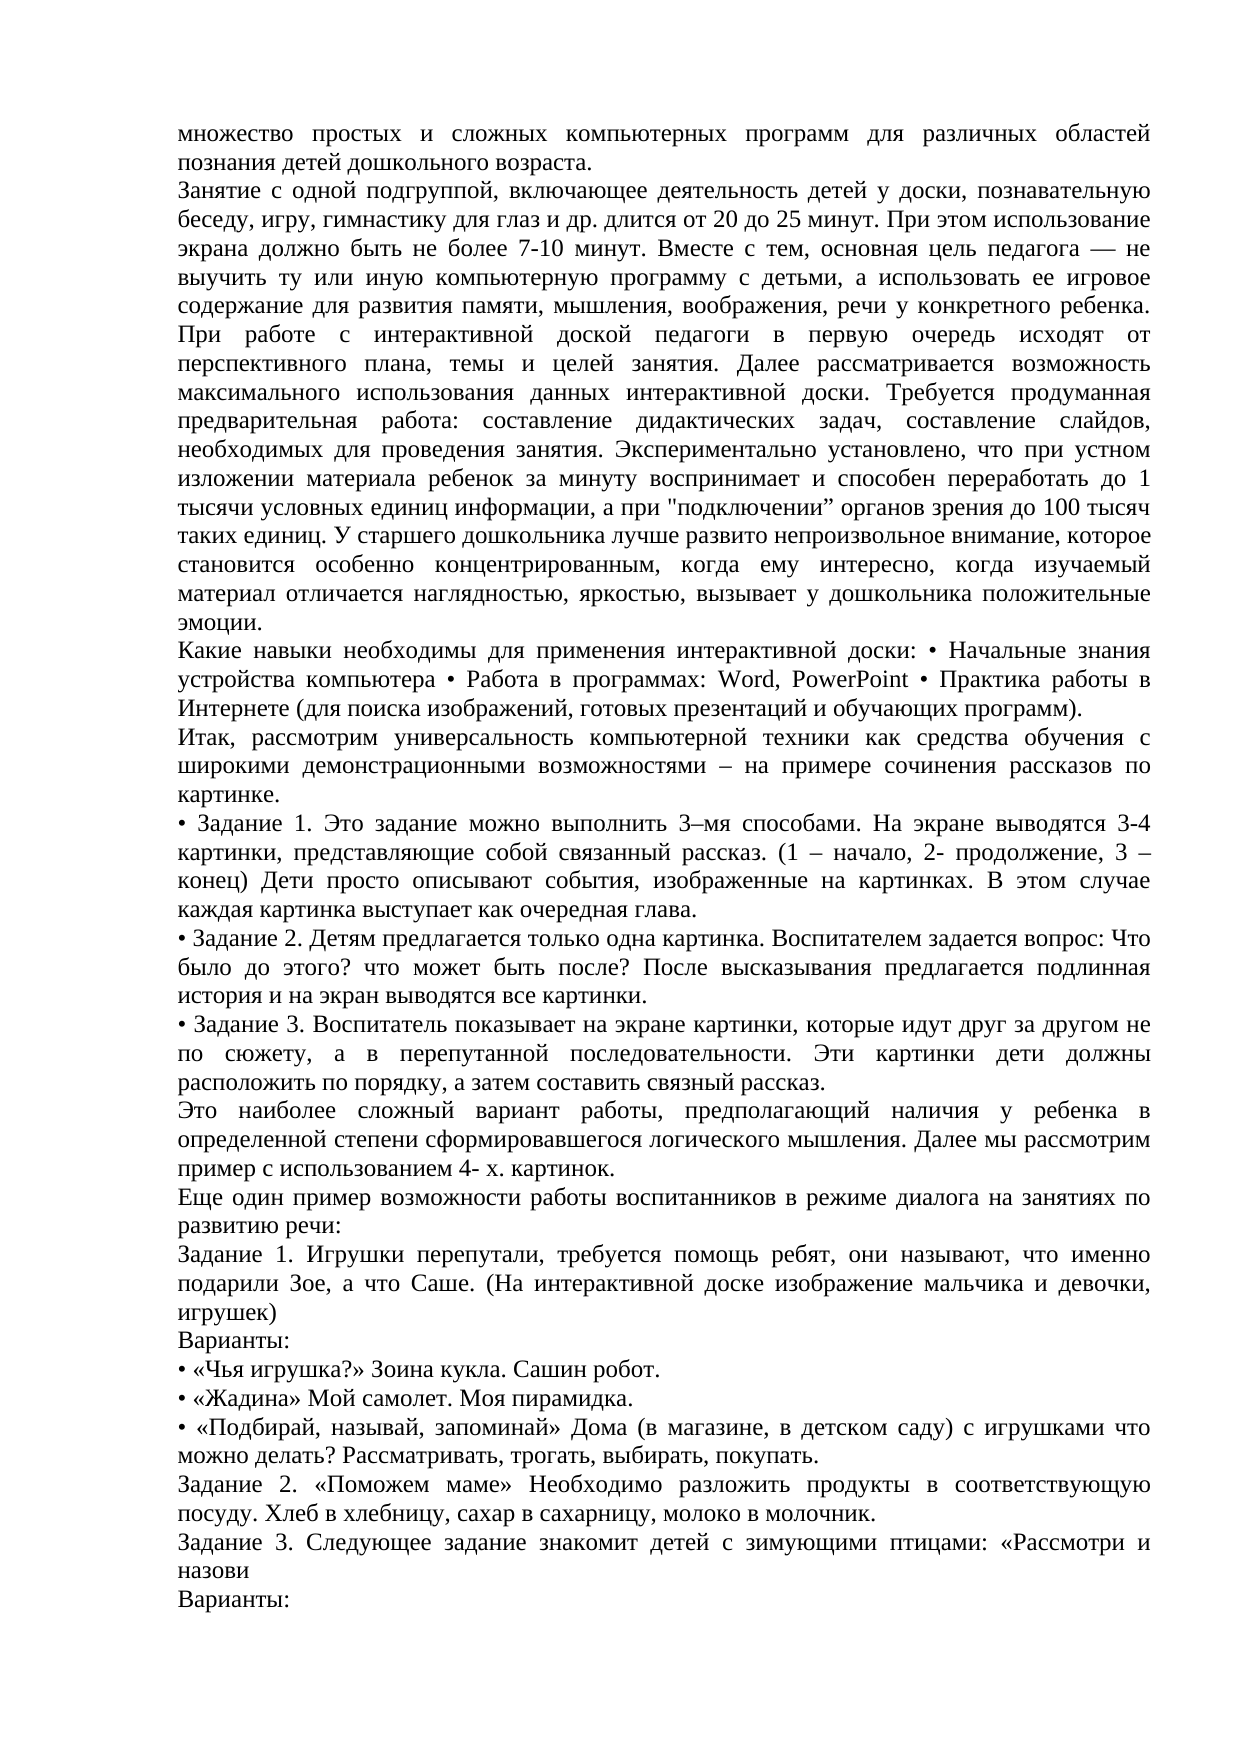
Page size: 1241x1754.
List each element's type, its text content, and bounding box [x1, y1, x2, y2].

text Занятие с одной подгруппой, включающее деятельность детей у доски, познавательную беседу, игру, гимнастику для глаз и др. длится от 20 до 25 минут. При этом использование экрана должно быть не более 7-10 минут. Вместе с тем, основная цель педагога — не выучить ту или иную компьютерную программу с детьми, а использовать ее игровое содержание для развития памяти, мышления, воображения, речи у конкретного ребенка. При работе с интерактивной доской педагоги в первую очередь исходят от перспективного плана, темы и целей занятия. Далее рассматривается возможность максимального использования данных интерактивной доски. Требуется продуманная предварительная работа: составление дидактических задач, составление слайдов, необходимых для проведения занятия. Экспериментально установлено, что при устном изложении материала ребенок за минуту воспринимает и способен переработать до 1 тысячи условных единиц информации, а при "подключении” органов зрения до 100 тысяч таких единиц. У старшего дошкольника лучше развито непроизвольное внимание, которое становится особенно концентрированным, когда ему интересно, когда изучаемый материал отличается наглядностью, яркостью, вызывает у дошкольника положительные эмоции. [177, 176, 1152, 636]
text Итак, рассмотрим универсальность компьютерной техники как средства обучения с широкими демонстрационными возможностями – на примере сочинения рассказов по картинке. [177, 722, 1152, 808]
text Варианты: [177, 1326, 1152, 1354]
text • Задание 1. Это задание можно выполнить 3–мя способами. На экране выводятся 3-4 картинки, представляющие собой связанный рассказ. (1 – начало, 2- продолжение, 3 – конец) Дети просто описывают события, изображенные на картинках. В этом случае каждая картинка выступает как очередная глава. [177, 808, 1152, 923]
text • «Жадина» Мой самолет. Моя пирамидка. [177, 1383, 1152, 1412]
text Еще один пример возможности работы воспитанников в режиме диалога на занятиях по развитию речи: [177, 1182, 1152, 1239]
text Это наиболее сложный вариант работы, предполагающий наличия у ребенка в определенной степени сформировавшегося логического мышления. Далее мы рассмотрим пример с использованием 4- х. картинок. [177, 1096, 1152, 1182]
text • Задание 2. Детям предлагается только одна картинка. Воспитателем задается вопрос: Что было до этого? что может быть после? После высказывания предлагается подлинная история и на экран выводятся все картинки. [177, 923, 1152, 1009]
text Задание 3. Следующее задание знакомит детей с зимующими птицами: «Рассмотри и назови [177, 1527, 1152, 1584]
text Варианты: [177, 1584, 1152, 1613]
text Задание 2. «Поможем маме» Необходимо разложить продукты в соответствующую посуду. Хлеб в хлебницу, сахар в сахарницу, молоко в молочник. [177, 1469, 1152, 1527]
text Задание 1. Игрушки перепутали, требуется помощь ребят, они называют, что именно подарили Зое, а что Саше. (На интерактивной доске изображение мальчика и девочки, игрушек) [177, 1239, 1152, 1326]
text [177, 118, 1152, 176]
text • «Подбирай, называй, запоминай» Дома (в магазине, в детском саду) с игрушками что можно делать? Рассматривать, трогать, выбирать, покупать. [177, 1412, 1152, 1469]
text Какие навыки необходимы для применения интерактивной доски: • Начальные знания устройства компьютера • Работа в программах: Word, PowerPoint • Практика работы в Интернете (для поиска изображений, готовых презентаций и обучающих программ). [177, 636, 1152, 722]
text • «Чья игрушка?» Зоина кукла. Сашин робот. [177, 1354, 1152, 1383]
text • Задание 3. Воспитатель показывает на экране картинки, которые идут друг за другом не по сюжету, а в перепутанной последовательности. Эти картинки дети должны расположить по порядку, а затем составить связный рассказ. [177, 1009, 1152, 1096]
